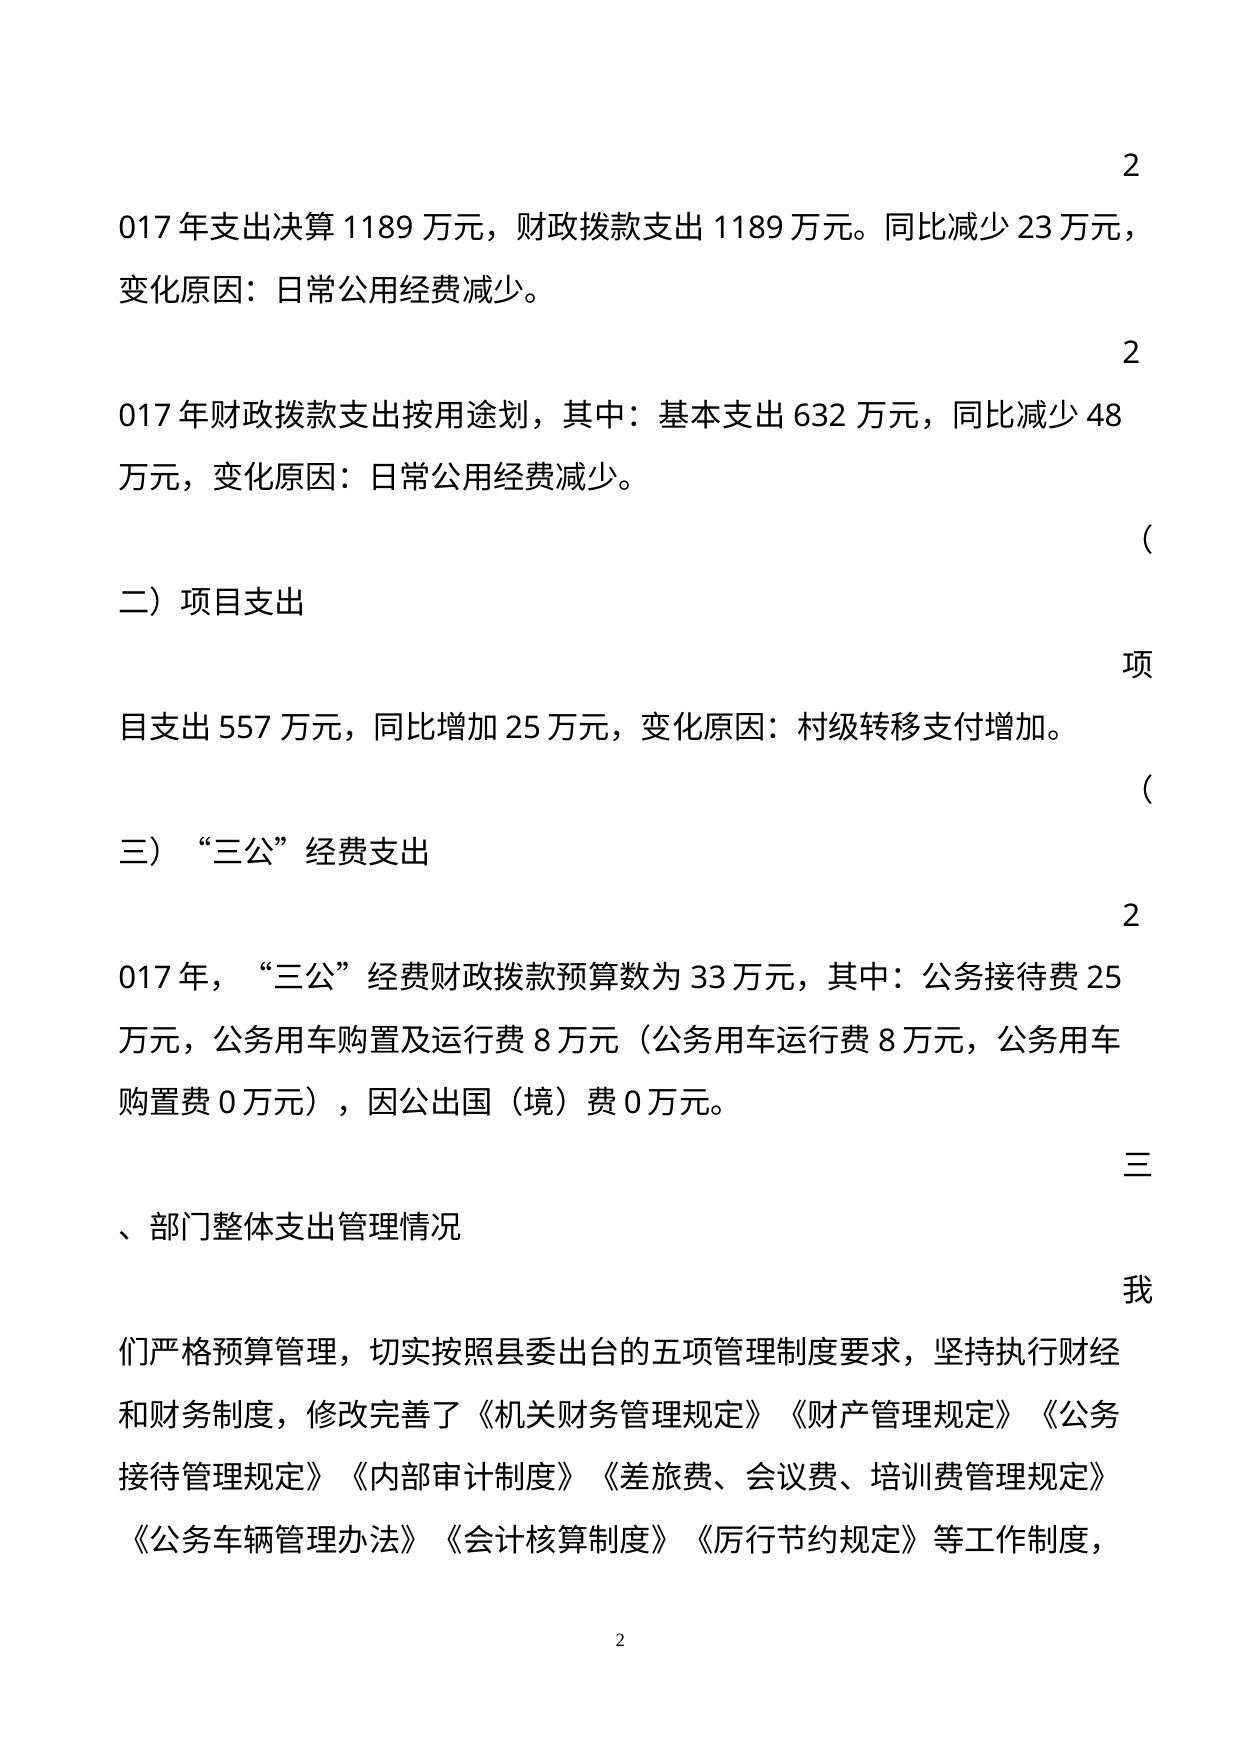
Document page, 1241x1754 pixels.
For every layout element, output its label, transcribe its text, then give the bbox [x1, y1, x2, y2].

text 2017年支出决算1189 万元，财政拨款支出 1189万元。同比减少23万元，变化原因：日常公用经费减少。 [118, 126, 1122, 313]
text 2017年，“三公”经费财政拨款预算数为33万元，其中：公务接待费25万元，公务用车购置及运行费8万元（公务用车运行费8万元，公务用车购置费0万元），因公出国（境）费0万元。 [118, 876, 1122, 1126]
text 项目支出557 万元，同比增加25万元，变化原因：村级转移支付增加。 [118, 626, 1122, 751]
text （三）“三公”经费支出 [118, 751, 1122, 876]
text 2017年财政拨款支出按用途划，其中：基本支出632 万元，同比减少48万元，变化原因：日常公用经费减少。 [118, 313, 1122, 501]
text 三、部门整体支出管理情况 [118, 1126, 1122, 1251]
text （二）项目支出 [118, 501, 1122, 626]
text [118, 1251, 1122, 1563]
